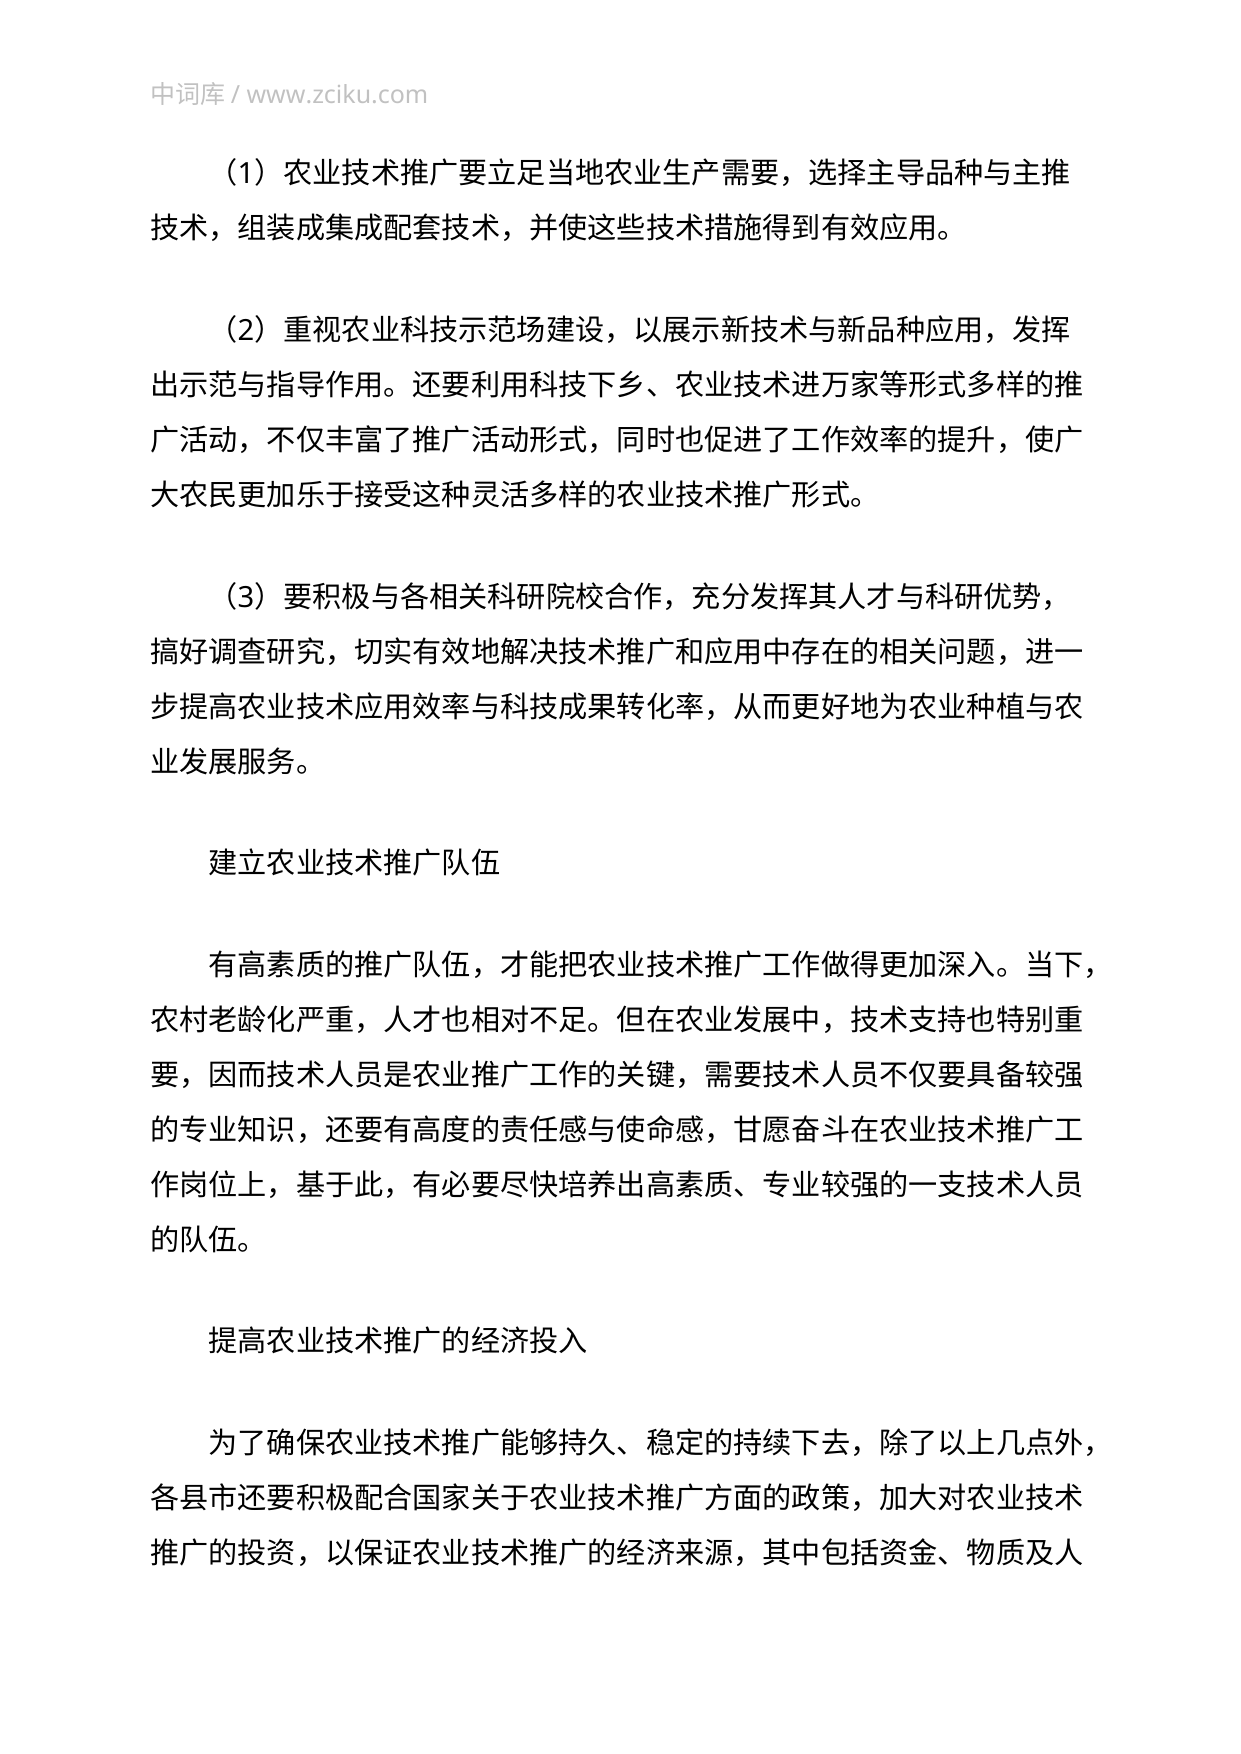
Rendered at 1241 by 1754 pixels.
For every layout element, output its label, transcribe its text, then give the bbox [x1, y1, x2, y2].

text （2）重视农业科技示范场建设，以展示新技术与新品种应用，发挥出示范与指导作用。还要利用科技下乡、农业技术进万家等形式多样的推广活动，不仅丰富了推广活动形式，同时也促进了工作效率的提升，使广大农民更加乐于接受这种灵活多样的农业技术推广形式。 [150, 307, 1090, 514]
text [150, 1420, 1090, 1572]
text （3）要积极与各相关科研院校合作，充分发挥其人才与科研优势，搞好调查研究，切实有效地解决技术推广和应用中存在的相关问题，进一步提高农业技术应用效率与科技成果转化率，从而更好地为农业种植与农业发展服务。 [150, 573, 1090, 780]
text 提高农业技术推广的经济投入 [150, 1318, 1090, 1360]
text 建立农业技术推广队伍 [150, 840, 1090, 882]
text 有高素质的推广队伍，才能把农业技术推广工作做得更加深入。当下，农村老龄化严重，人才也相对不足。但在农业发展中，技术支持也特别重要，因而技术人员是农业推广工作的关键，需要技术人员不仅要具备较强的专业知识，还要有高度的责任感与使命感，甘愿奋斗在农业技术推广工作岗位上，基于此，有必要尽快培养出高素质、专业较强的一支技术人员的队伍。 [150, 942, 1090, 1258]
text （1）农业技术推广要立足当地农业生产需要，选择主导品种与主推技术，组装成集成配套技术，并使这些技术措施得到有效应用。 [150, 150, 1090, 247]
